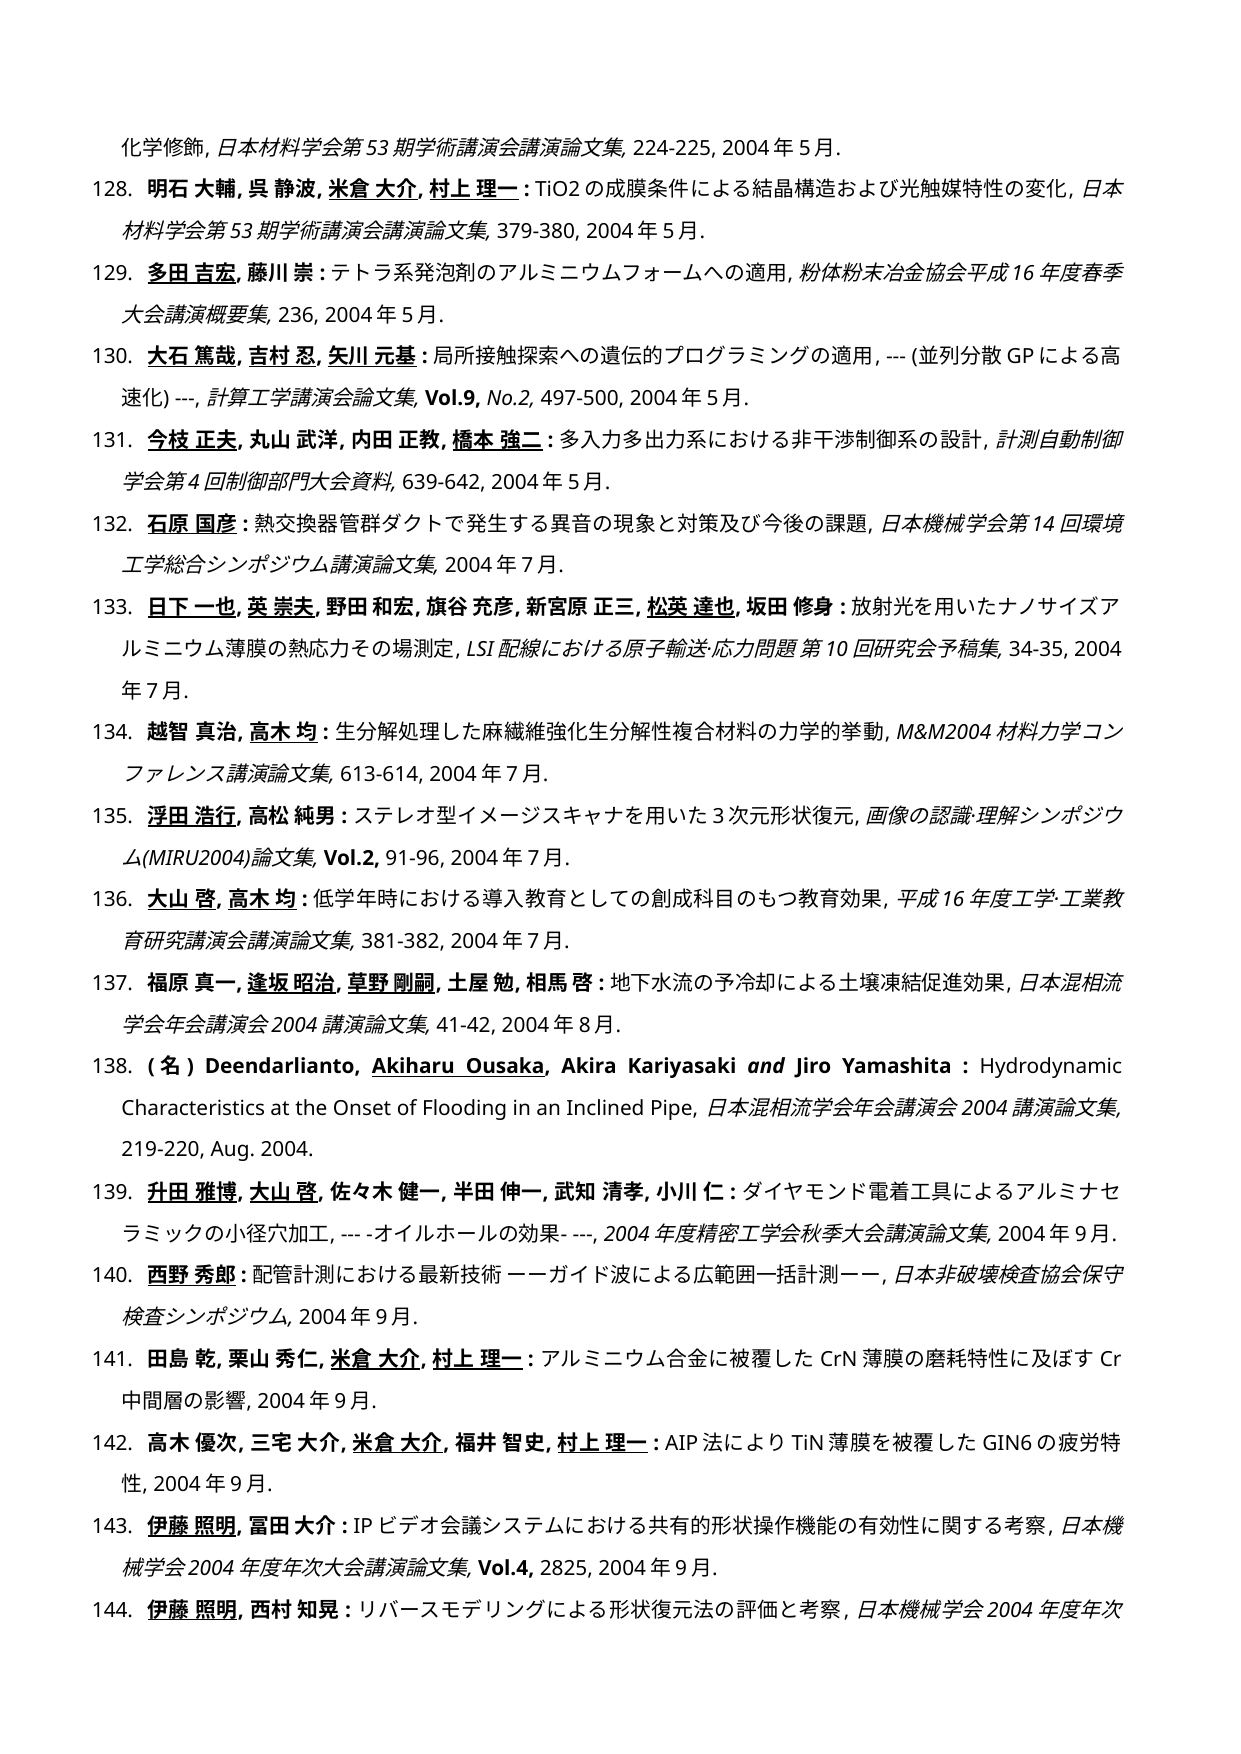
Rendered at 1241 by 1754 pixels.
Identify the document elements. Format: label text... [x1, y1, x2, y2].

list (名) Deendarlianto, Akiharu Ousaka, Akira Kariyasaki and Jiro Yamashita : Hydrodynamic Characteristics at the Onset of Flooding in an Inclined Pipe, 日本混相流学会年会講演会2004講演論文集, 219-220, Aug. 2004. [92, 1044, 1122, 1169]
list 田島 乾, 栗山 秀仁, 米倉 大介, 村上 理一 : アルミニウム合金に被覆したCrN薄膜の磨耗特性に及ぼすCr中間層の影響, 2004年9月. [92, 1336, 1122, 1420]
list 升田 雅博, 大山 啓, 佐々木 健一, 半田 伸一, 武知 清孝, 小川 仁 : ダイヤモンド電着工具によるアルミナセラミックの小径穴加工, --- -オイルホールの効果- ---, 2004年度精密工学会秋季大会講演論文集, 2004年9月. [92, 1169, 1122, 1253]
list 浮田 浩行, 高松 純男 : ステレオ型イメージスキャナを用いた3次元形状復元, 画像の認識·理解シンポジウム(MIRU2004)論文集, Vol.2, 91-96, 2004年7月. [92, 793, 1122, 877]
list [92, 125, 1122, 167]
list 明石 大輔, 呉 静波, 米倉 大介, 村上 理一 : TiO2の成膜条件による結晶構造および光触媒特性の変化, 日本材料学会第53期学術講演会講演論文集, 379-380, 2004年5月. [92, 167, 1122, 250]
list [92, 1587, 1122, 1629]
list 今枝 正夫, 丸山 武洋, 内田 正教, 橋本 強二 : 多入力多出力系における非干渉制御系の設計, 計測自動制御学会第4回制御部門大会資料, 639-642, 2004年5月. [92, 417, 1122, 501]
list 多田 吉宏, 藤川 崇 : テトラ系発泡剤のアルミニウムフォームへの適用, 粉体粉末冶金協会平成16年度春季大会講演概要集, 236, 2004年5月. [92, 250, 1122, 334]
list 大石 篤哉, 吉村 忍, 矢川 元基 : 局所接触探索への遺伝的プログラミングの適用, --- (並列分散GPによる高速化) ---, 計算工学講演会論文集, Vol.9, No.2, 497-500, 2004年5月. [92, 334, 1122, 417]
list 高木 優次, 三宅 大介, 米倉 大介, 福井 智史, 村上 理一 : AIP法によりTiN薄膜を被覆したGIN6の疲労特性, 2004年9月. [92, 1420, 1122, 1503]
list 伊藤 照明, 冨田 大介 : IPビデオ会議システムにおける共有的形状操作機能の有効性に関する考察, 日本機械学会2004年度年次大会講演論文集, Vol.4, 2825, 2004年9月. [92, 1503, 1122, 1587]
list 大山 啓, 高木 均 : 低学年時における導入教育としての創成科目のもつ教育効果, 平成16年度工学·工業教育研究講演会講演論文集, 381-382, 2004年7月. [92, 877, 1122, 961]
list 越智 真治, 高木 均 : 生分解処理した麻繊維強化生分解性複合材料の力学的挙動, M&M2004材料力学コンファレンス講演論文集, 613-614, 2004年7月. [92, 710, 1122, 793]
list 西野 秀郎 : 配管計測における最新技術 ーーガイド波による広範囲一括計測ーー, 日本非破壊検査協会保守検査シンポジウム, 2004年9月. [92, 1253, 1122, 1336]
list 日下 一也, 英 崇夫, 野田 和宏, 旗谷 充彦, 新宮原 正三, 松英 達也, 坂田 修身 : 放射光を用いたナノサイズアルミニウム薄膜の熱応力その場測定, LSI配線における原子輸送·応力問題 第10回研究会予稿集, 34-35, 2004年7月. [92, 584, 1122, 710]
list 石原 国彦 : 熱交換器管群ダクトで発生する異音の現象と対策及び今後の課題, 日本機械学会第14回環境工学総合シンポジウム講演論文集, 2004年7月. [92, 501, 1122, 584]
list 福原 真一, 逢坂 昭治, 草野 剛嗣, 土屋 勉, 相馬 啓 : 地下水流の予冷却による土壌凍結促進効果, 日本混相流学会年会講演会2004講演論文集, 41-42, 2004年8月. [92, 961, 1122, 1044]
